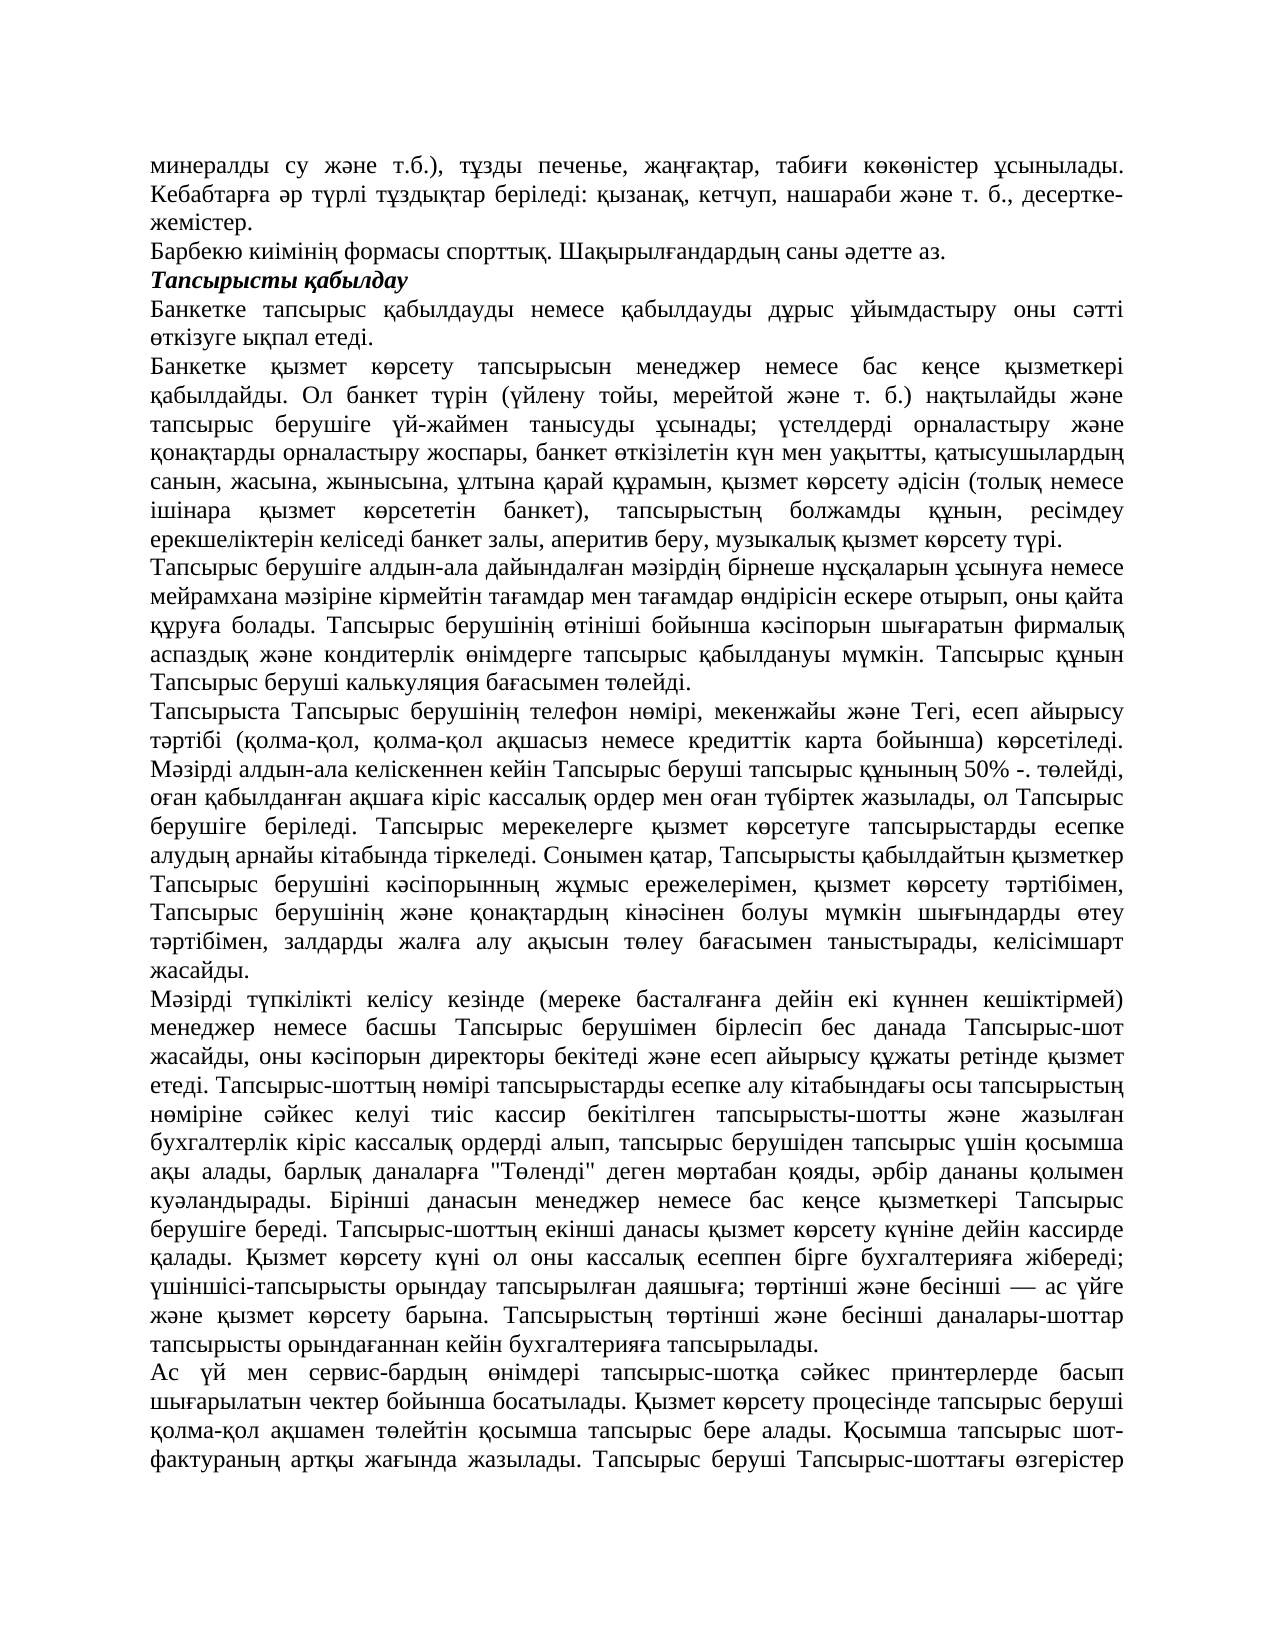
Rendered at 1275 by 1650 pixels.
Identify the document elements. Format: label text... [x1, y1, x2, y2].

text Мәзірді түпкілікті келісу кезінде (мереке басталғанға дейін екі күннен кешіктірмей) менеджер немесе басшы Тапсырыс берушімен бірлесіп бес данада Тапсырыс-шот жасайды, оны кәсіпорын директоры бекітеді және есеп айырысу құжаты ретінде қызмет етеді. Тапсырыс-шоттың нөмірі тапсырыстарды есепке алу кітабындағы осы тапсырыстың нөміріне сәйкес келуі тиіс кассир бекітілген тапсырысты-шотты және жазылған бухгалтерлік кіріс кассалық ордерді алып, тапсырыс берушіден тапсырыс үшін қосымша ақы алады, барлық даналарға "Төленді" деген мөртабан қояды, әрбір дананы қолымен куәландырады. Бірінші данасын менеджер немесе бас кеңсе қызметкері Тапсырыс берушіге береді. Тапсырыс-шоттың екінші данасы қызмет көрсету күніне дейін кассирде қалады. Қызмет көрсету күні ол оны кассалық есеппен бірге бухгалтерияға жібереді; үшіншісі-тапсырысты орындау тапсырылған даяшыға; төртінші және бесінші — ас үйге және қызмет көрсету барына. Тапсырыстың төртінші және бесінші даналары-шоттар тапсырысты орындағаннан кейін бухгалтерияға тапсырылады. [150, 984, 1125, 1357]
text Барбекю киімінің формасы спорттық. Шақырылғандардың саны әдетте аз. [150, 236, 1125, 265]
text Тапсырыс берушіге алдын-ала дайындалған мәзірдің бірнеше нұсқаларын ұсынуға немесе мейрамхана мәзіріне кірмейтін тағамдар мен тағамдар өндірісін ескере отырып, оны қайта құруға болады. Тапсырыс берушінің өтініші бойынша кәсіпорын шығаратын фирмалық аспаздық және кондитерлік өнімдерге тапсырыс қабылдануы мүмкін. Тапсырыс құнын Тапсырыс беруші калькуляция бағасымен төлейді. [150, 552, 1125, 696]
text Банкетке тапсырыс қабылдауды немесе қабылдауды дұрыс ұйымдастыру оны сәтті өткізуге ықпал етеді. [150, 294, 1125, 351]
text Банкетке қызмет көрсету тапсырысын менеджер немесе бас кеңсе қызметкері қабылдайды. Ол банкет түрін (үйлену тойы, мерейтой және т. б.) нақтылайды және тапсырыс берушіге үй-жаймен танысуды ұсынады; үстелдерді орналастыру және қонақтарды орналастыру жоспары, банкет өткізілетін күн мен уақытты, қатысушылардың санын, жасына, жынысына, ұлтына қарай құрамын, қызмет көрсету әдісін (толық немесе ішінара қызмет көрсететін банкет), тапсырыстың болжамды құнын, ресімдеу ерекшеліктерін келіседі банкет залы, аперитив беру, музыкалық қызмет көрсету түрі. [150, 351, 1125, 552]
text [150, 150, 1125, 236]
text Тапсырысты қабылдау [150, 265, 1125, 294]
text Тапсырыста Тапсырыс берушінің телефон нөмірі, мекенжайы және Тегі, есеп айырысу тәртібі (қолма-қол, қолма-қол ақшасыз немесе кредиттік карта бойынша) көрсетіледі. Мәзірді алдын-ала келіскеннен кейін Тапсырыс беруші тапсырыс құнының 50% -. төлейді, оған қабылданған ақшаға кіріс кассалық ордер мен оған түбіртек жазылады, ол Тапсырыс берушіге беріледі. Тапсырыс мерекелерге қызмет көрсетуге тапсырыстарды есепке алудың арнайы кітабында тіркеледі. Сонымен қатар, Тапсырысты қабылдайтын қызметкер Тапсырыс берушіні кәсіпорынның жұмыс ережелерімен, қызмет көрсету тәртібімен, Тапсырыс берушінің және қонақтардың кінәсінен болуы мүмкін шығындарды өтеу тәртібімен, залдарды жалға алу ақысын төлеу бағасымен таныстырады, келісімшарт жасайды. [150, 696, 1125, 984]
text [150, 1357, 1125, 1472]
